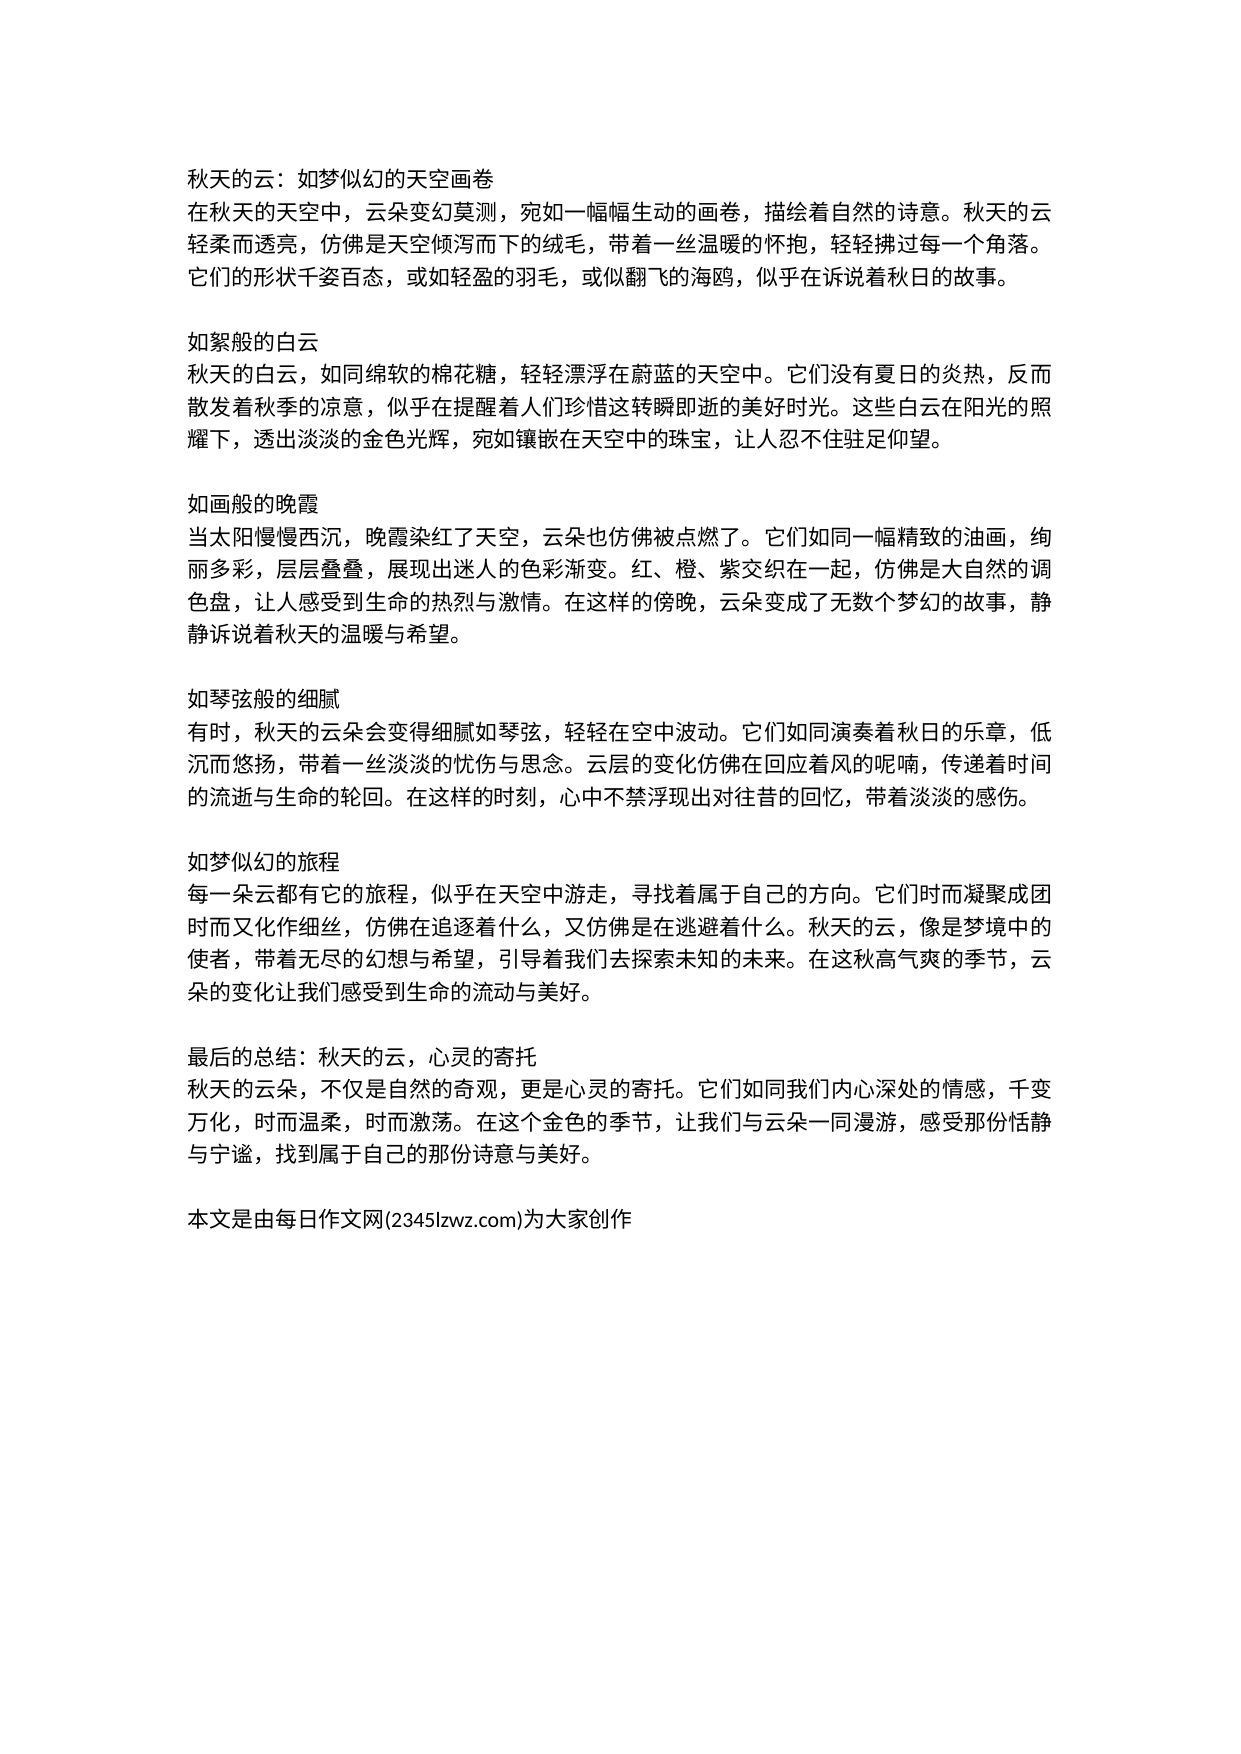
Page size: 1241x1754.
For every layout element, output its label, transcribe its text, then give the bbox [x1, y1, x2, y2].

text 每一朵云都有它的旅程，似乎在天空中游走，寻找着属于自己的方向。它们时而凝聚成团，时而又化作细丝，仿佛在追逐着什么，又仿佛是在逃避着什么。秋天的云，像是梦境中的使者，带着无尽的幻想与希望，引导着我们去探索未知的未来。在这秋高气爽的季节，云朵的变化让我们感受到生命的流动与美好。 [187, 877, 1053, 1007]
text 本文是由每日作文网(2345lzwz.com)为大家创作 [187, 1202, 1053, 1234]
text 最后的总结：秋天的云，心灵的寄托 [187, 1039, 1053, 1072]
text 有时，秋天的云朵会变得细腻如琴弦，轻轻在空中波动。它们如同演奏着秋日的乐章，低沉而悠扬，带着一丝淡淡的忧伤与思念。云层的变化仿佛在回应着风的呢喃，传递着时间的流逝与生命的轮回。在这样的时刻，心中不禁浮现出对往昔的回忆，带着淡淡的感伤。 [187, 714, 1053, 812]
text 如琴弦般的细腻 [187, 682, 1053, 714]
text 在秋天的天空中，云朵变幻莫测，宛如一幅幅生动的画卷，描绘着自然的诗意。秋天的云，轻柔而透亮，仿佛是天空倾泻而下的绒毛，带着一丝温暖的怀抱，轻轻拂过每一个角落。它们的形状千姿百态，或如轻盈的羽毛，或似翻飞的海鸥，似乎在诉说着秋日的故事。 [187, 194, 1053, 292]
text 如梦似幻的旅程 [187, 844, 1053, 877]
text 秋天的云：如梦似幻的天空画卷 [187, 162, 1053, 194]
text 如画般的晚霞 [187, 487, 1053, 519]
text 如絮般的白云 [187, 324, 1053, 357]
text 当太阳慢慢西沉，晚霞染红了天空，云朵也仿佛被点燃了。它们如同一幅精致的油画，绚丽多彩，层层叠叠，展现出迷人的色彩渐变。红、橙、紫交织在一起，仿佛是大自然的调色盘，让人感受到生命的热烈与激情。在这样的傍晚，云朵变成了无数个梦幻的故事，静静诉说着秋天的温暖与希望。 [187, 519, 1053, 649]
text 秋天的白云，如同绵软的棉花糖，轻轻漂浮在蔚蓝的天空中。它们没有夏日的炎热，反而散发着秋季的凉意，似乎在提醒着人们珍惜这转瞬即逝的美好时光。这些白云在阳光的照耀下，透出淡淡的金色光辉，宛如镶嵌在天空中的珠宝，让人忍不住驻足仰望。 [187, 357, 1053, 454]
text 秋天的云朵，不仅是自然的奇观，更是心灵的寄托。它们如同我们内心深处的情感，千变万化，时而温柔，时而激荡。在这个金色的季节，让我们与云朵一同漫游，感受那份恬静与宁谧，找到属于自己的那份诗意与美好。 [187, 1072, 1053, 1169]
